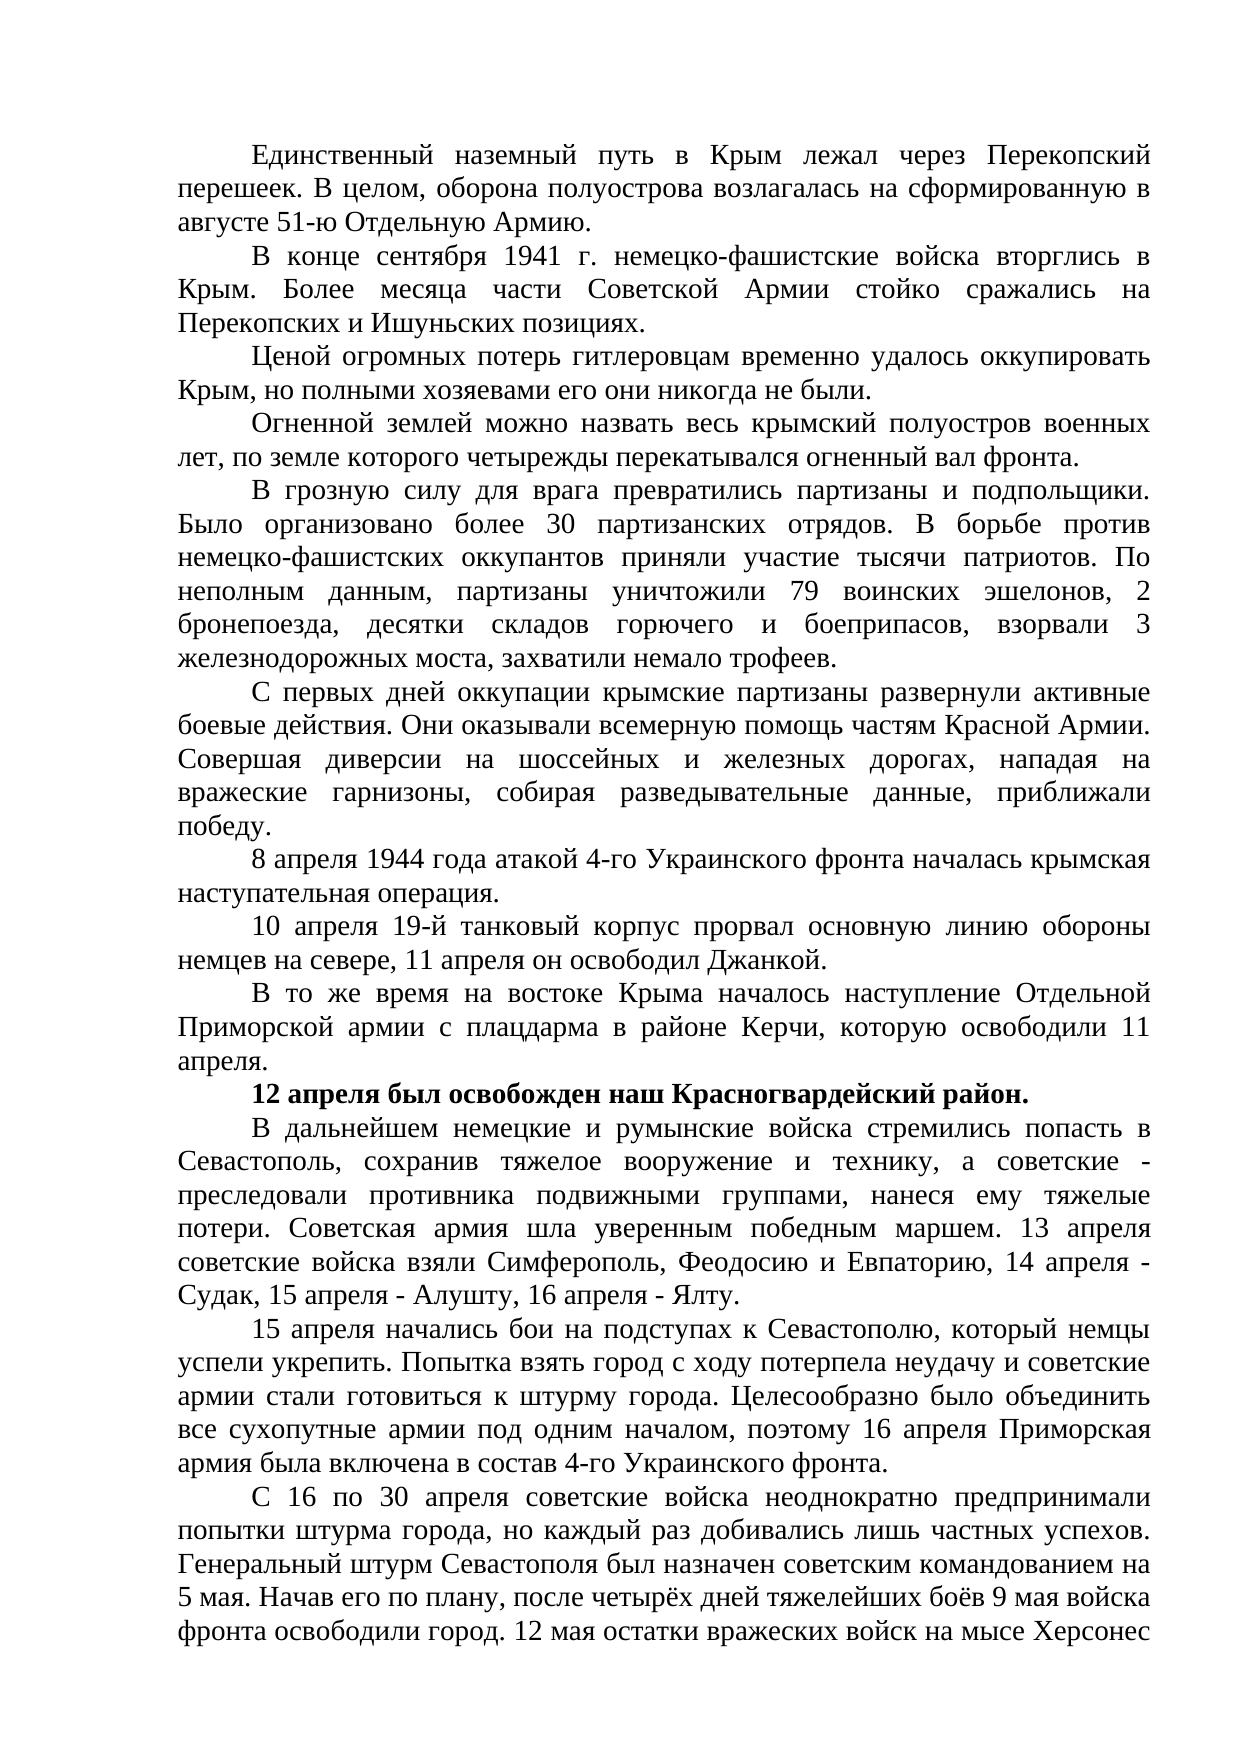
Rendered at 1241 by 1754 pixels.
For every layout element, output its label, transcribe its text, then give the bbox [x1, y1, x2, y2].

text С первых дней оккупации крымские партизаны развернули активные боевые действия. Они оказывали всемерную помощь частям Красной Армии. Совершая диверсии на шоссейных и железных дорогах, нападая на вражеские гарнизоны, собирая разведывательные данные, приближали победу. [177, 674, 1152, 841]
text 12 апреля был освобожден наш Красногвардейский район. [177, 1076, 1152, 1110]
text Огненной землей можно назвать весь крымский полуостров военных лет, по земле которого четырежды перекатывался огненный вал фронта. [177, 405, 1152, 472]
text 10 апреля 19-й танковый корпус прорвал основную линию обороны немцев на севере, 11 апреля он освободил Джанкой. [177, 908, 1152, 976]
text В дальнейшем немецкие и румынские войска стремились попасть в Севастополь, сохранив тяжелое вооружение и технику, а советские - преследовали противника подвижными группами, нанеся ему тяжелые потери. Советская армия шла уверенным победным маршем. 13 апреля советские войска взяли Симферополь, Феодосию и Евпаторию, 14 апреля - Судак, 15 апреля - Алушту, 16 апреля - Ялту. [177, 1110, 1152, 1311]
text Ценой огромных потерь гитлеровцам временно удалось оккупировать Крым, но полными хозяевами его они никогда не были. [177, 338, 1152, 405]
text 15 апреля начались бои на подступах к Севастополю, который немцы успели укрепить. Попытка взять город с ходу потерпела неудачу и советские армии стали готовиться к штурму города. Целесообразно было объединить все сухопутные армии под одним началом, поэтому 16 апреля Приморская армия была включена в состав 4-го Украинского фронта. [177, 1311, 1152, 1479]
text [177, 1479, 1152, 1646]
text 8 апреля 1944 года атакой 4-го Украинского фронта началась крымская наступательная операция. [177, 841, 1152, 908]
text В конце сентября 1941 г. немецко-фашистские войска вторглись в Крым. Более месяца части Советской Армии стойко сражались на Перекопских и Ишуньских позициях. [177, 238, 1152, 338]
text В грозную силу для врага превратились партизаны и подпольщики. Было организовано более 30 партизанских отрядов. В борьбе против немецко-фашистских оккупантов приняли участие тысячи патриотов. По неполным данным, партизаны уничтожили 79 воинских эшелонов, 2 бронепоезда, десятки складов горючего и боеприпасов, взорвали 3 железнодорожных моста, захватили немало трофеев. [177, 472, 1152, 674]
text Единственный наземный путь в Крым лежал через Перекопский перешеек. В целом, оборона полуострова возлагалась на сформированную в августе 51-ю Отдельную Армию. [177, 137, 1152, 238]
text В то же время на востоке Крыма началось наступление Отдельной Приморской армии с плацдарма в районе Керчи, которую освободили 11 апреля. [177, 976, 1152, 1076]
